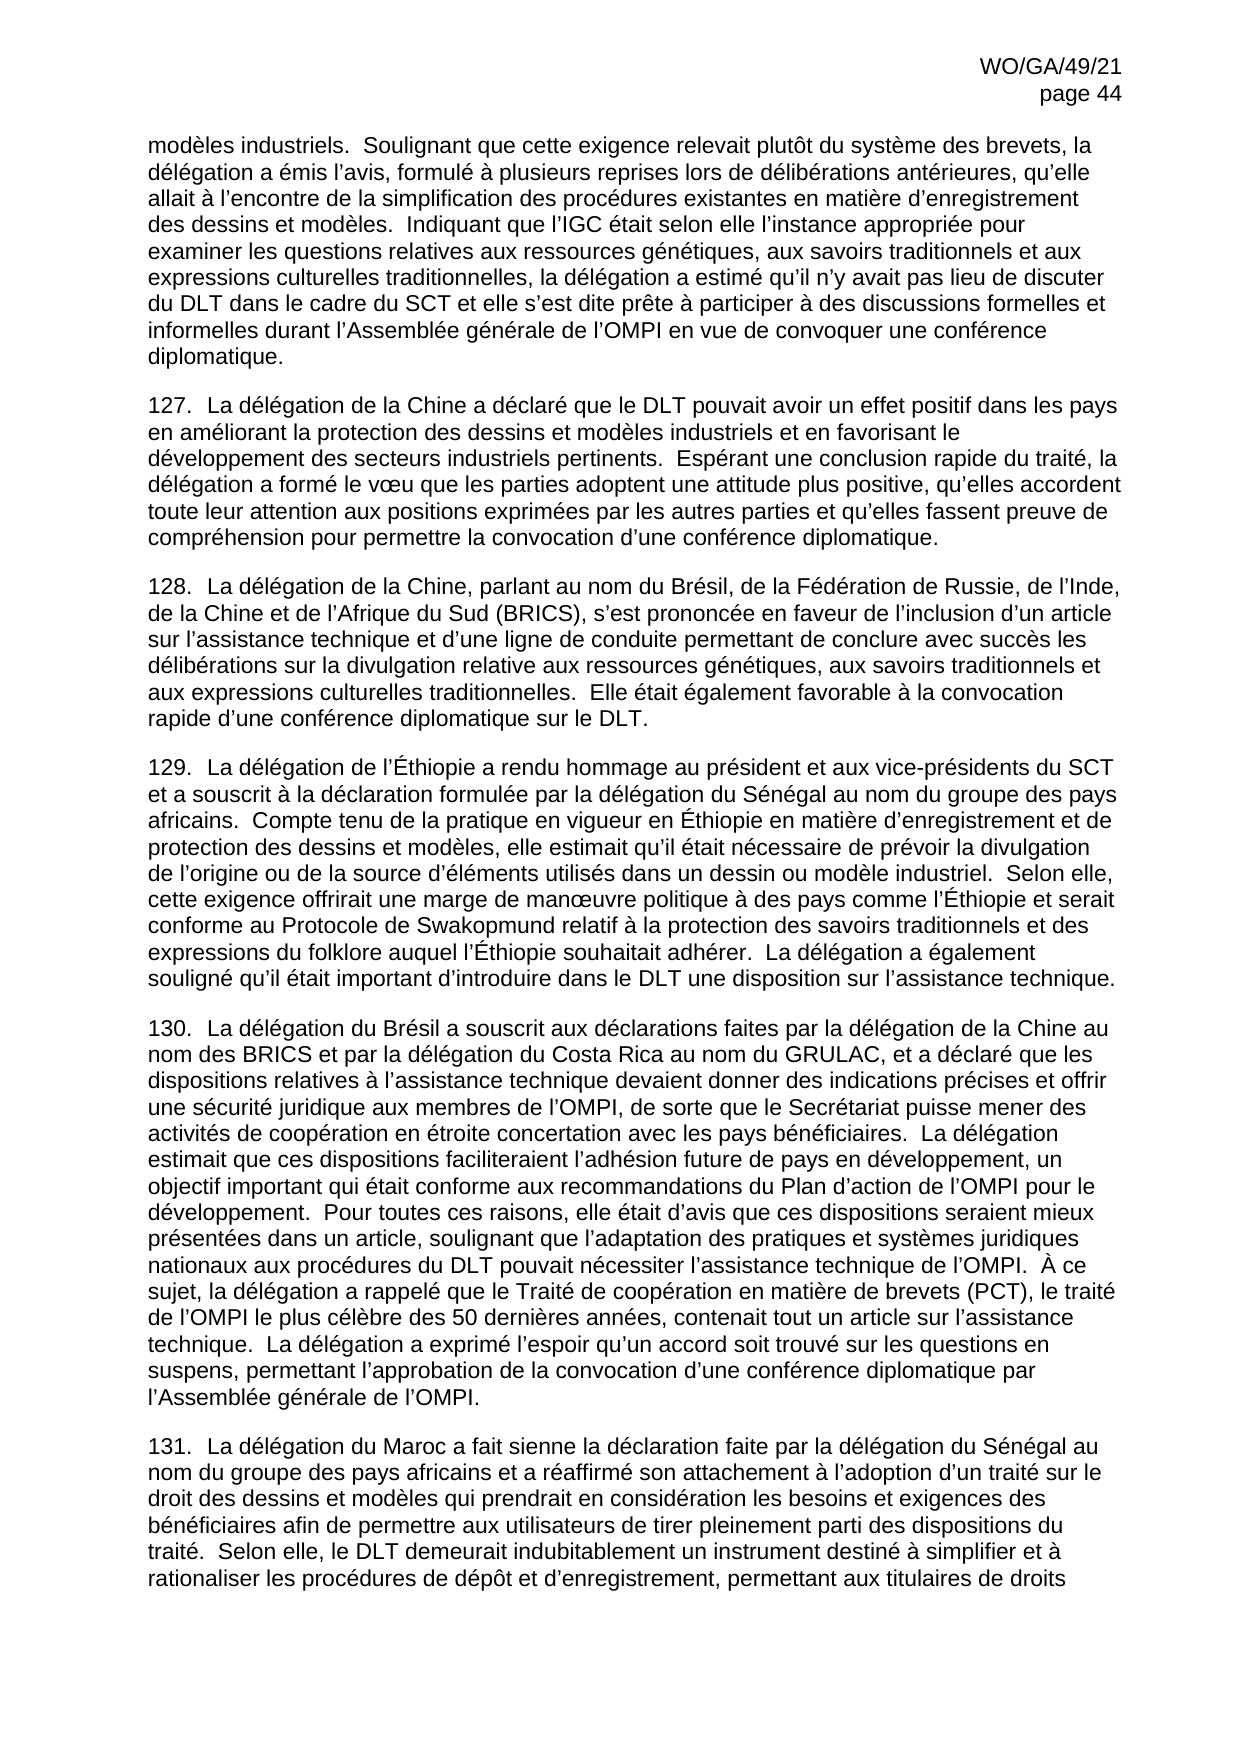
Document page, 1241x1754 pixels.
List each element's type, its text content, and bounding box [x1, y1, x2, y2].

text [148, 132, 1122, 369]
text La délégation de la Chine, parlant au nom du Brésil, de la Fédération de Russie, de l’Inde, de la Chine et de l’Afrique du Sud (BRICS), s’est prononcée en faveur de l’inclusion d’un article sur l’assistance technique et d’une ligne de conduite permettant de conclure avec succès les délibérations sur la divulgation relative aux ressources génétiques, aux savoirs traditionnels et aux expressions culturelles traditionnelles. Elle était également favorable à la convocation rapide d’une conférence diplomatique sur le DLT. [148, 573, 1122, 731]
text La délégation du Brésil a souscrit aux déclarations faites par la délégation de la Chine au nom des BRICS et par la délégation du Costa Rica au nom du GRULAC, et a déclaré que les dispositions relatives à l’assistance technique devaient donner des indications précises et offrir une sécurité juridique aux membres de l’OMPI, de sorte que le Secrétariat puisse mener des activités de coopération en étroite concertation avec les pays bénéficiaires. La délégation estimait que ces dispositions faciliteraient l’adhésion future de pays en développement, un objectif important qui était conforme aux recommandations du Plan d’action de l’OMPI pour le développement. Pour toutes ces raisons, elle était d’avis que ces dispositions seraient mieux présentées dans un article, soulignant que l’adaptation des pratiques et systèmes juridiques nationaux aux procédures du DLT pouvait nécessiter l’assistance technique de l’OMPI. À ce sujet, la délégation a rappelé que le Traité de coopération en matière de brevets (PCT), le traité de l’OMPI le plus célèbre des 50 dernières années, contenait tout un article sur l’assistance technique. La délégation a exprimé l’espoir qu’un accord soit trouvé sur les questions en suspens, permettant l’approbation de la convocation d’une conférence diplomatique par l’Assemblée générale de l’OMPI. [148, 1014, 1122, 1410]
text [148, 1433, 1122, 1591]
text La délégation de l’Éthiopie a rendu hommage au président et aux vice-présidents du SCT et a souscrit à la déclaration formulée par la délégation du Sénégal au nom du groupe des pays africains. Compte tenu de la pratique en vigueur en Éthiopie en matière d’enregistrement et de protection des dessins et modèles, elle estimait qu’il était nécessaire de prévoir la divulgation de l’origine ou de la source d’éléments utilisés dans un dessin ou modèle industriel. Selon elle, cette exigence offrirait une marge de manœuvre politique à des pays comme l’Éthiopie et serait conforme au Protocole de Swakopmund relatif à la protection des savoirs traditionnels et des expressions du folklore auquel l’Éthiopie souhaitait adhérer. La délégation a également souligné qu’il était important d’introduire dans le DLT une disposition sur l’assistance technique. [148, 754, 1122, 992]
text La délégation de la Chine a déclaré que le DLT pouvait avoir un effet positif dans les pays en améliorant la protection des dessins et modèles industriels et en favorisant le développement des secteurs industriels pertinents. Espérant une conclusion rapide du traité, la délégation a formé le vœu que les parties adoptent une attitude plus positive, qu’elles accordent toute leur attention aux positions exprimées par les autres parties et qu’elles fassent preuve de compréhension pour permettre la convocation d’une conférence diplomatique. [148, 392, 1122, 550]
